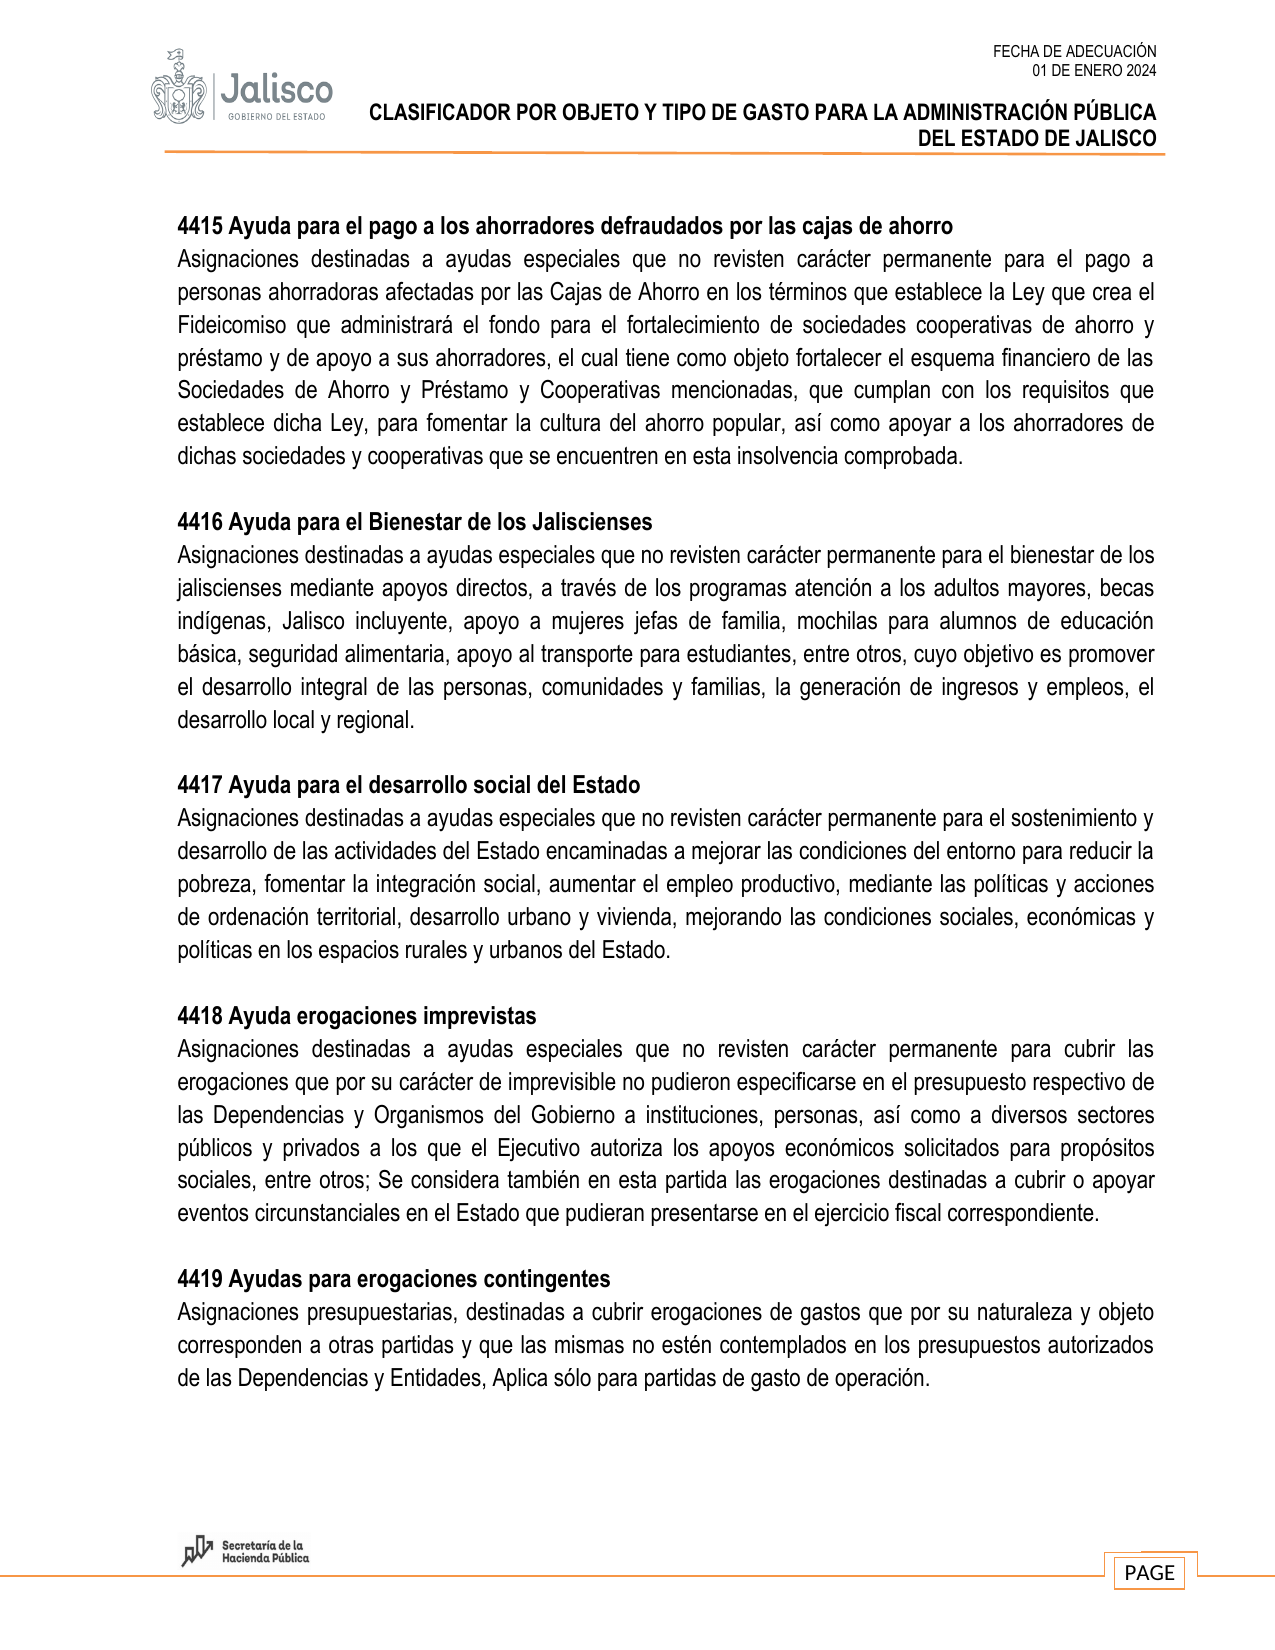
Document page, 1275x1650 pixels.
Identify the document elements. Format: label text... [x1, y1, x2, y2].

text 4416 Ayuda para el Bienestar de los Jaliscienses [177, 507, 1157, 536]
text Asignaciones destinadas a ayudas especiales que no revisten carácter permanente para el pago a personas ahorradoras afectadas por las Cajas de Ahorro en los términos que establece la Ley que crea el Fideicomiso que administrará el fondo para el fortalecimiento de sociedades cooperativas de ahorro y préstamo y de apoyo a sus ahorradores, el cual tiene como objeto fortalecer el esquema financiero de las Sociedades de Ahorro y Préstamo y Cooperativas mencionadas, que cumplan con los requisitos que establece dicha Ley, para fomentar la cultura del ahorro popular, así como apoyar a los ahorradores de dichas sociedades y cooperativas que se encuentren en esta insolvencia comprobada. [177, 244, 1157, 470]
text Asignaciones destinadas a ayudas especiales que no revisten carácter permanente para cubrir las erogaciones que por su carácter de imprevisible no pudieron especificarse en el presupuesto respectivo de las Dependencias y Organismos del Gobierno a instituciones, personas, así como a diversos sectores públicos y privados a los que el Ejecutivo autoriza los apoyos económicos solicitados para propósitos sociales, entre otros; Se considera también en esta partida las erogaciones destinadas a cubrir o apoyar eventos circunstanciales en el Estado que pudieran presentarse en el ejercicio fiscal correspondiente. [177, 1034, 1157, 1227]
text Asignaciones presupuestarias, destinadas a cubrir erogaciones de gastos que por su naturaleza y objeto corresponden a otras partidas y que las mismas no estén contemplados en los presupuestos autorizados de las Dependencias y Entidades, Aplica sólo para partidas de gasto de operación. [177, 1297, 1157, 1392]
text 4417 Ayuda para el desarrollo social del Estado [177, 770, 1157, 799]
text 4418 Ayuda erogaciones imprevistas [177, 1001, 1157, 1029]
text 4419 Ayudas para erogaciones contingentes [177, 1264, 1157, 1293]
picture [145, 42, 338, 129]
text 4415 Ayuda para el pago a los ahorradores defraudados por las cajas de ahorro [177, 211, 1157, 239]
text Asignaciones destinadas a ayudas especiales que no revisten carácter permanente para el bienestar de los jaliscienses mediante apoyos directos, a través de los programas atención a los adultos mayores, becas indígenas, Jalisco incluyente, apoyo a mujeres jefas de familia, mochilas para alumnos de educación básica, seguridad alimentaria, apoyo al transporte para estudiantes, entre otros, cuyo objetivo es promover el desarrollo integral de las personas, comunidades y familias, la generación de ingresos y empleos, el desarrollo local y regional. [177, 540, 1157, 733]
text Asignaciones destinadas a ayudas especiales que no revisten carácter permanente para el sostenimiento y desarrollo de las actividades del Estado encaminadas a mejorar las condiciones del entorno para reducir la pobreza, fomentar la integración social, aumentar el empleo productivo, mediante las políticas y acciones de ordenación territorial, desarrollo urbano y vivienda, mejorando las condiciones sociales, económicas y políticas en los espacios rurales y urbanos del Estado. [177, 803, 1157, 964]
picture [177, 1532, 311, 1570]
